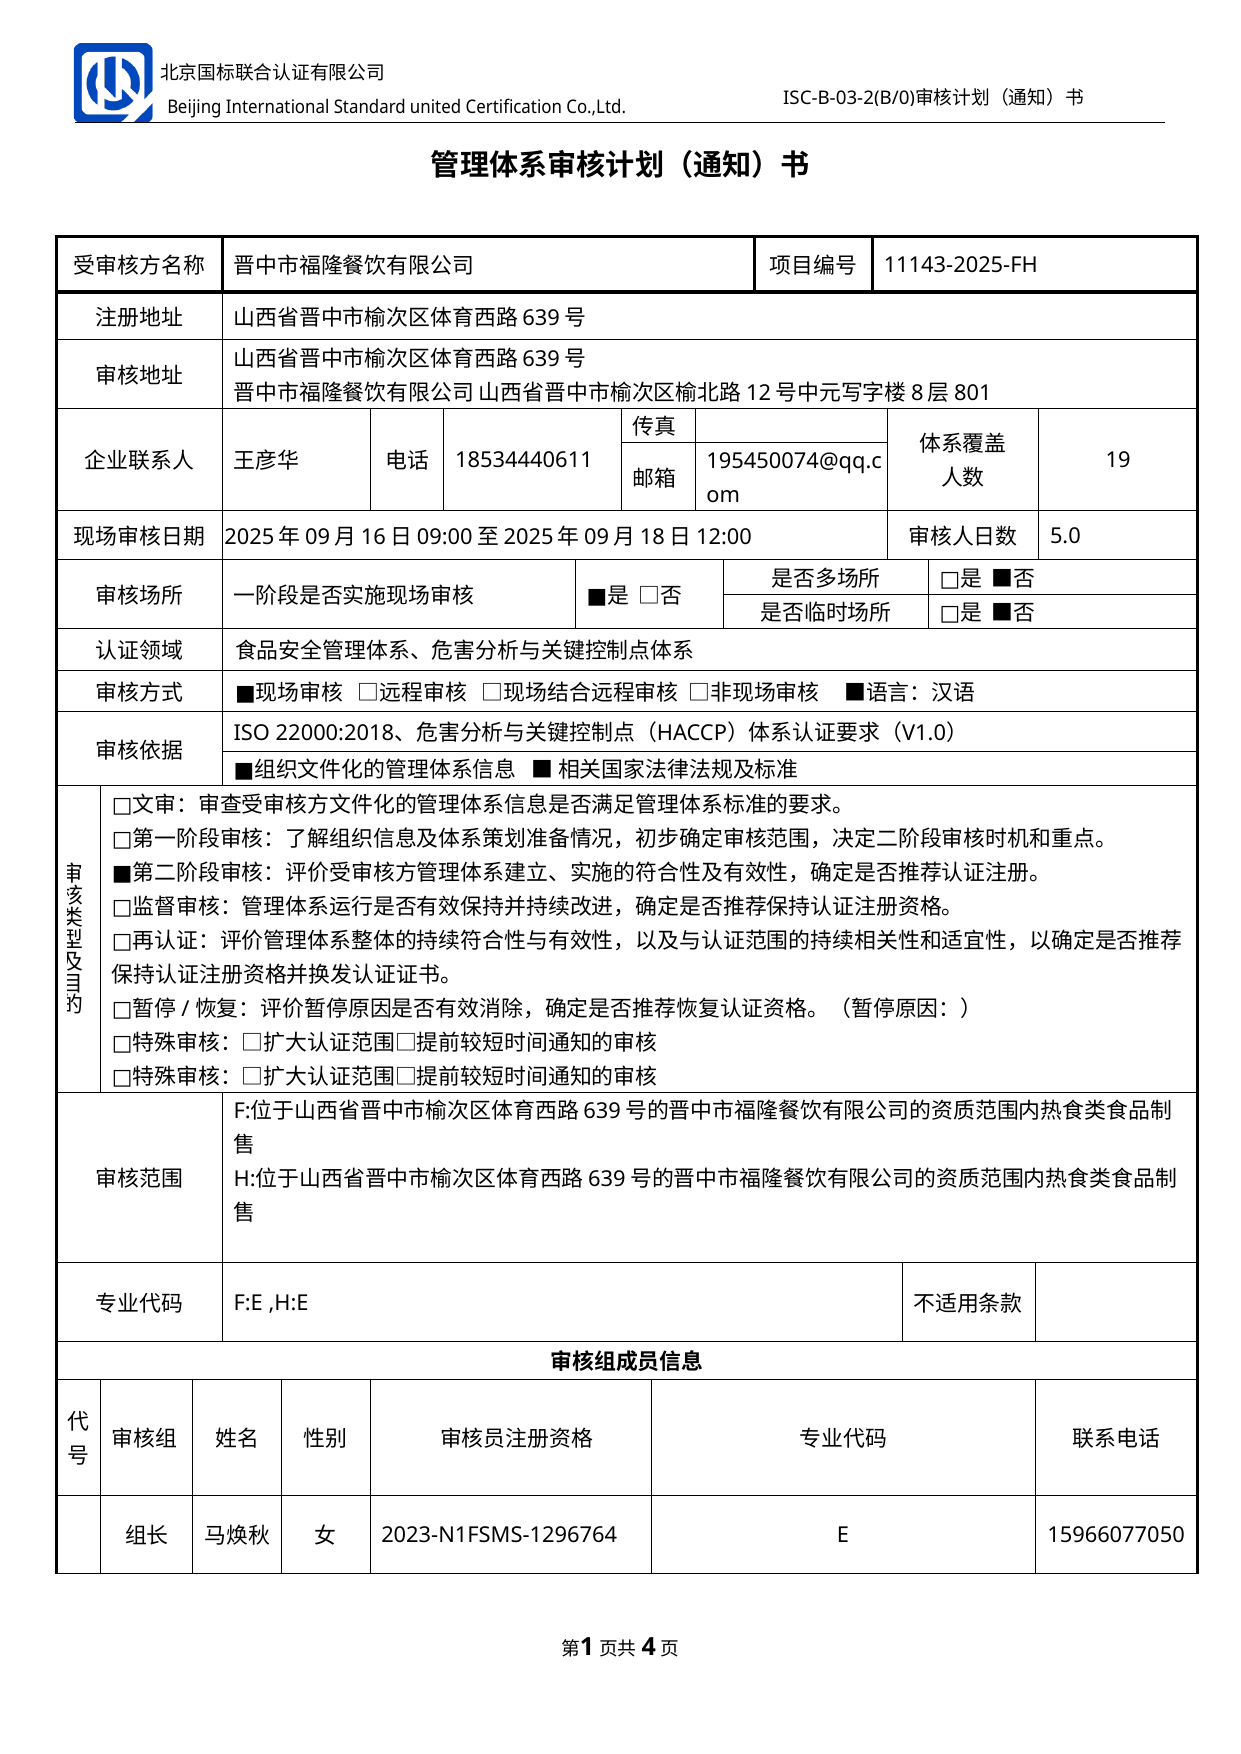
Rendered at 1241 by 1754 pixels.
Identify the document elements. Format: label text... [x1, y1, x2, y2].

table_cell 审核范围 [58, 1093, 222, 1262]
table_cell 体系覆盖 人数 [888, 409, 1038, 510]
table_cell 审核依据 [58, 712, 222, 785]
table_header 11143-2025-FH [874, 238, 1196, 290]
picture [73, 43, 153, 123]
table_cell E [652, 1496, 1035, 1572]
table_cell 企业联系人 [58, 409, 222, 510]
table_cell F:E ,H:E [223, 1263, 902, 1341]
table_header 晋中市福隆餐饮有限公司 [224, 238, 753, 290]
table_cell 审核方式 [58, 671, 222, 711]
table_cell [696, 409, 887, 442]
table_cell 15966077050 [1036, 1496, 1196, 1572]
table_cell 山西省晋中市榆次区体育西路639号 [223, 294, 1196, 339]
table_cell 5.0 [1039, 511, 1196, 559]
table_cell 审核组成员信息 [58, 1342, 1196, 1378]
table_cell 电话 [371, 409, 443, 510]
table_cell 认证领域 [58, 629, 222, 669]
table_cell 代号 [58, 1380, 100, 1495]
table_cell 现场审核日期 [58, 511, 222, 559]
table_cell F:位于山西省晋中市榆次区体育西路639号的晋中市福隆餐饮有限公司的资质范围内热食类食品制售 H:位于山西省晋中市榆次区体育西路639号的晋中市福隆餐饮有限公司的资质范围内热食类食品制售 [223, 1093, 1196, 1262]
table_cell 审核类型及目的 [58, 786, 100, 1092]
table_cell 不适用条款 [903, 1263, 1035, 1341]
text 管理体系审核计划（通知）书 [75, 129, 1165, 197]
table_header 受审核方名称 [58, 238, 221, 290]
table_cell 性别 [282, 1380, 370, 1495]
table_cell 审核组 [101, 1380, 192, 1495]
table_cell ■是 □否 [576, 560, 723, 628]
table_cell □是 ■否 [929, 560, 1196, 593]
table_cell 联系电话 [1036, 1380, 1196, 1495]
table_cell 审核场所 [58, 560, 222, 628]
table_cell 邮箱 [622, 443, 695, 510]
table_cell 2023-N1FSMS-1296764 [371, 1496, 651, 1572]
table_cell [58, 1496, 100, 1572]
table_cell 一阶段是否实施现场审核 [223, 560, 575, 628]
table_cell 食品安全管理体系、危害分析与关键控制点体系 [223, 629, 1196, 669]
table_cell 专业代码 [58, 1263, 222, 1341]
table_cell 专业代码 [652, 1380, 1035, 1495]
table_cell ISO 22000:2018、危害分析与关键控制点（HACCP）体系认证要求（V1.0） [223, 712, 1196, 751]
table_cell 195450074@qq.com [696, 443, 887, 510]
table_cell 审核人日数 [888, 511, 1038, 559]
table_cell 传真 [622, 409, 695, 442]
table_cell 是否临时场所 [724, 595, 928, 628]
table_cell 注册地址 [58, 294, 222, 339]
table_cell ■组织文件化的管理体系信息 ■ 相关国家法律法规及标准 [223, 752, 1196, 785]
table_cell 18534440611 [444, 409, 621, 510]
table_cell 审核员注册资格 [371, 1380, 651, 1495]
table_cell 山西省晋中市榆次区体育西路639号 晋中市福隆餐饮有限公司 山西省晋中市榆次区榆北路12号中元写字楼8层801 [223, 340, 1196, 407]
table_cell 是否多场所 [724, 560, 928, 593]
table_cell 女 [282, 1496, 370, 1572]
table_cell □文审：审查受审核方文件化的管理体系信息是否满足管理体系标准的要求。 □第一阶段审核：了解组织信息及体系策划准备情况，初步确定审核范围，决定二阶段审核时机和重点。 ■第二阶段审核：评价受审核方管理体系建立、实施的符合性及有效性，确定是否推荐认证注册。 □监督审核：管理体系运行是否有效保持并持续改进，确定是否推荐保持认证注册资格。 □再认证：评价管理体系整体的持续符合性与有效性，以及与认证范围的持续相关性和适宜性，以确定是否推荐保持认证注册资格并换发认证证书。 □暂停 / 恢复：评价暂停原因是否有效消除，确定是否推荐恢复认证资格。（暂停原因：） □特殊审核：□扩大认证范围□提前较短时间通知的审核 □特殊审核：□扩大认证范围□提前较短时间通知的审核 [101, 786, 1196, 1092]
table_cell ■现场审核 □远程审核 □现场结合远程审核 □非现场审核 ■语言：汉语 [223, 671, 1196, 711]
table_cell □是 ■否 [929, 595, 1196, 628]
table_cell 组长 [101, 1496, 192, 1572]
table_cell [1036, 1263, 1196, 1341]
table_header 项目编号 [756, 238, 871, 290]
table_cell 19 [1039, 409, 1196, 510]
table_cell 马焕秋 [193, 1496, 281, 1572]
table_cell 王彦华 [223, 409, 370, 510]
table_cell 审核地址 [58, 340, 222, 407]
table_cell 姓名 [193, 1380, 281, 1495]
table_cell 2025年09月16日 09:00至2025年09月18日 12:00 [223, 511, 887, 559]
